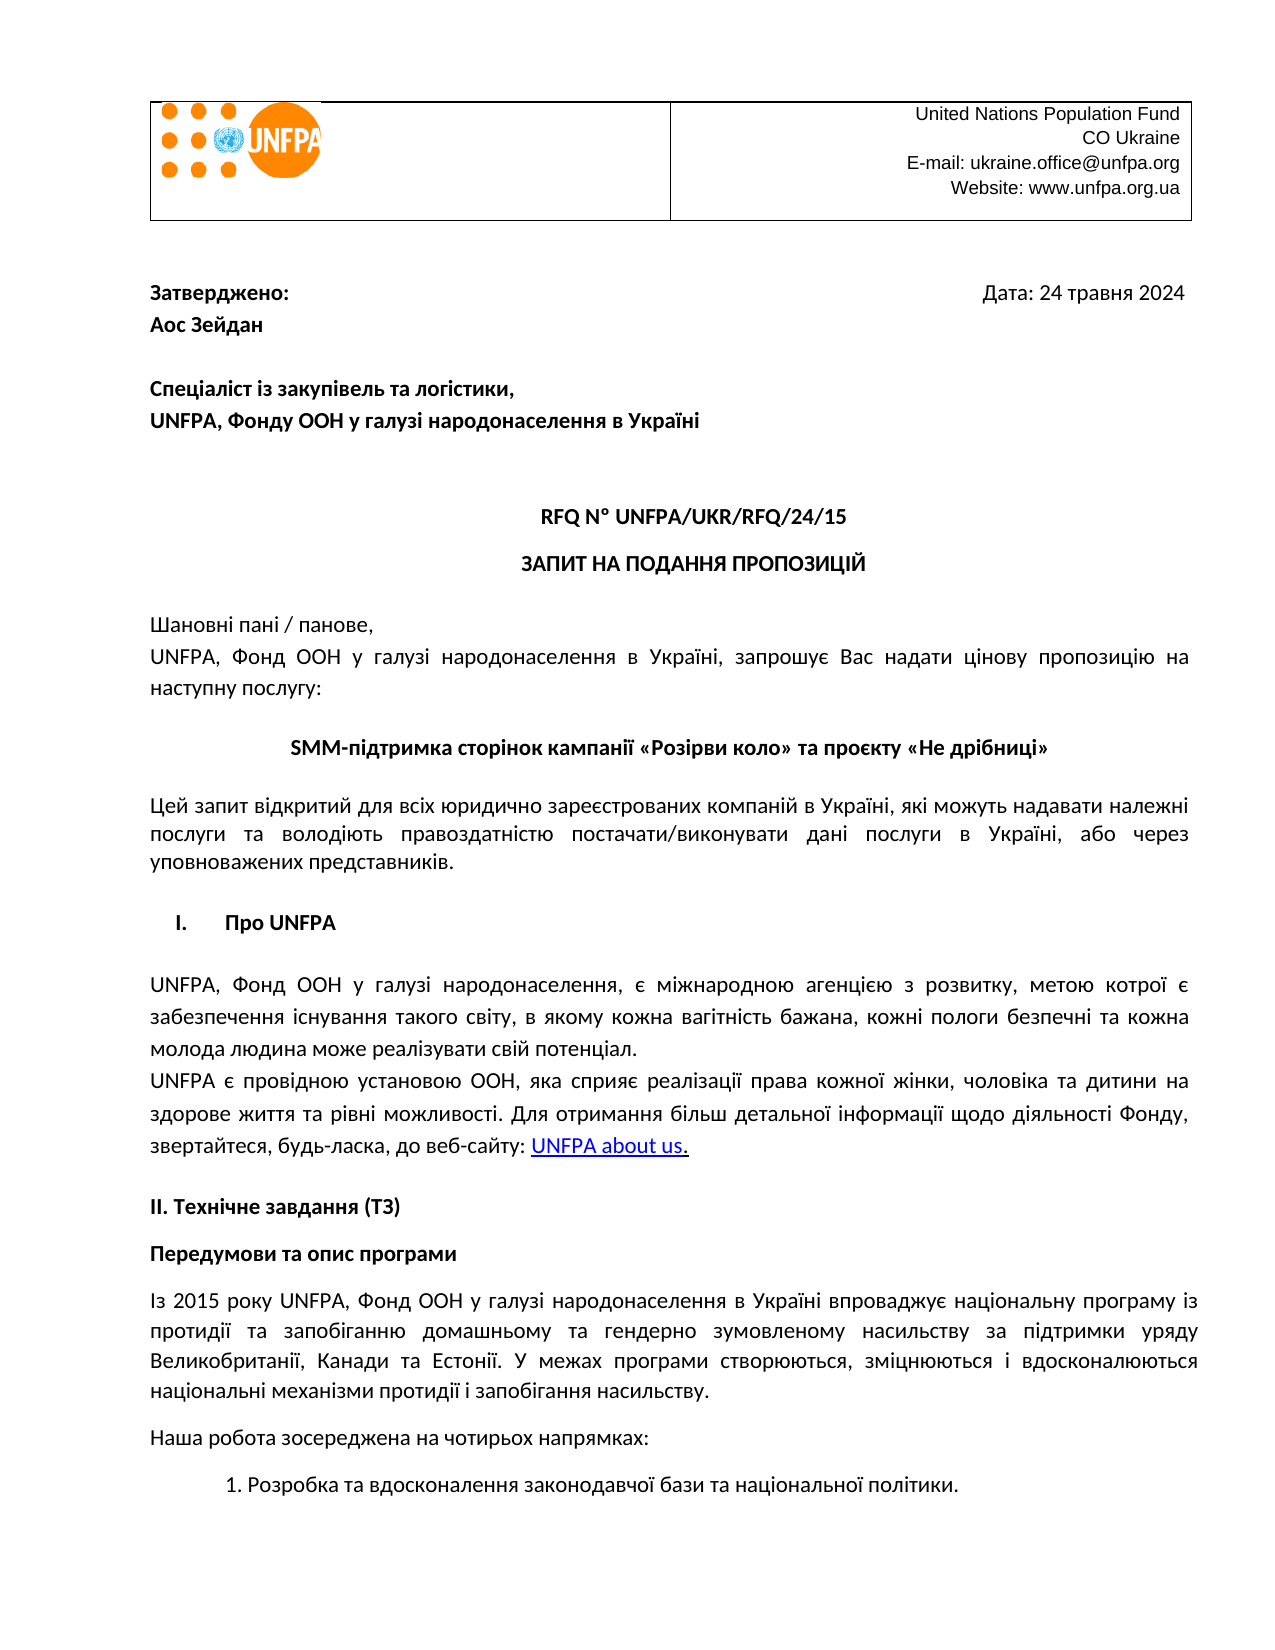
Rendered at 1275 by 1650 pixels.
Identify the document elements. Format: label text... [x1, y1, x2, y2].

subtitle ІІ. Технічне завдання (ТЗ) [150, 1192, 1237, 1220]
subtitle Передумови та опис програми [150, 1239, 1237, 1267]
text UNFPA, Фонд ООН у галузі народонаселення, є міжнародною агенцією з розвитку, метою котрої є забезпечення існування такого світу, в якому кожна вагітність бажана, кожні пологи безпечні та кожна молода людина може реалізувати свій потенціал. [150, 970, 1191, 1062]
text SMM-підтримка сторінок кампанії «Розірви коло» та проєкту «Не дрібниці» [150, 733, 1191, 761]
text UNFPA, Фонд ООН у галузі народонаселення в Україні, запрошує Вас надати цінову пропозицію на наступну послугу: [150, 642, 1191, 701]
picture [161, 102, 321, 178]
text ЗАПИТ НА ПОДАННЯ ПРОПОЗИЦІЙ [150, 549, 1237, 577]
text UNFPA є провідною установою ООН, яка сприяє реалізації права кожної жінки, чоловіка та дитини на здорове життя та рівні можливості. Для отримання більш детальної інформації щодо діяльності Фонду, звертайтеся, будь-ласка, до веб-сайту: UNFPA about us. [150, 1067, 1191, 1159]
text Затверджено: Дата: 24 травня 2024 [150, 278, 1200, 306]
text RFQ Nº UNFPA/UKR/RFQ/24/15 [150, 502, 1237, 530]
text UNFPA, Фонду ООН у галузі народонаселення в Україні [150, 407, 1200, 435]
text Шановні пані / панове, [150, 610, 1237, 638]
list Про UNFPA [187, 908, 1191, 936]
text Спеціаліст із закупівель та логістики, [150, 374, 1200, 402]
text Наша робота зосереджена на чотирьох напрямках: [150, 1423, 1200, 1452]
text Цей запит відкритий для всіх юридично зареєстрованих компаній в Україні, які можуть надавати належні послуги та володіють правоздатністю постачати/виконувати дані послуги в Україні, або через уповноважених представників. [150, 791, 1191, 875]
text Аос Зейдан [150, 310, 1200, 338]
text Із 2015 року UNFPA, Фонд ООН у галузі народонаселення в Україні впроваджує національну програму із протидії та запобіганню домашньому та гендерно зумовленому насильству за підтримки уряду Великобританії, Канади та Естонії. У межах програми створюються, зміцнюються і вдосконалюються національні механізми протидії і запобігання насильству. [150, 1286, 1200, 1405]
text 1. Розробка та вдосконалення законодавчої бази та національної політики. [150, 1470, 1200, 1498]
